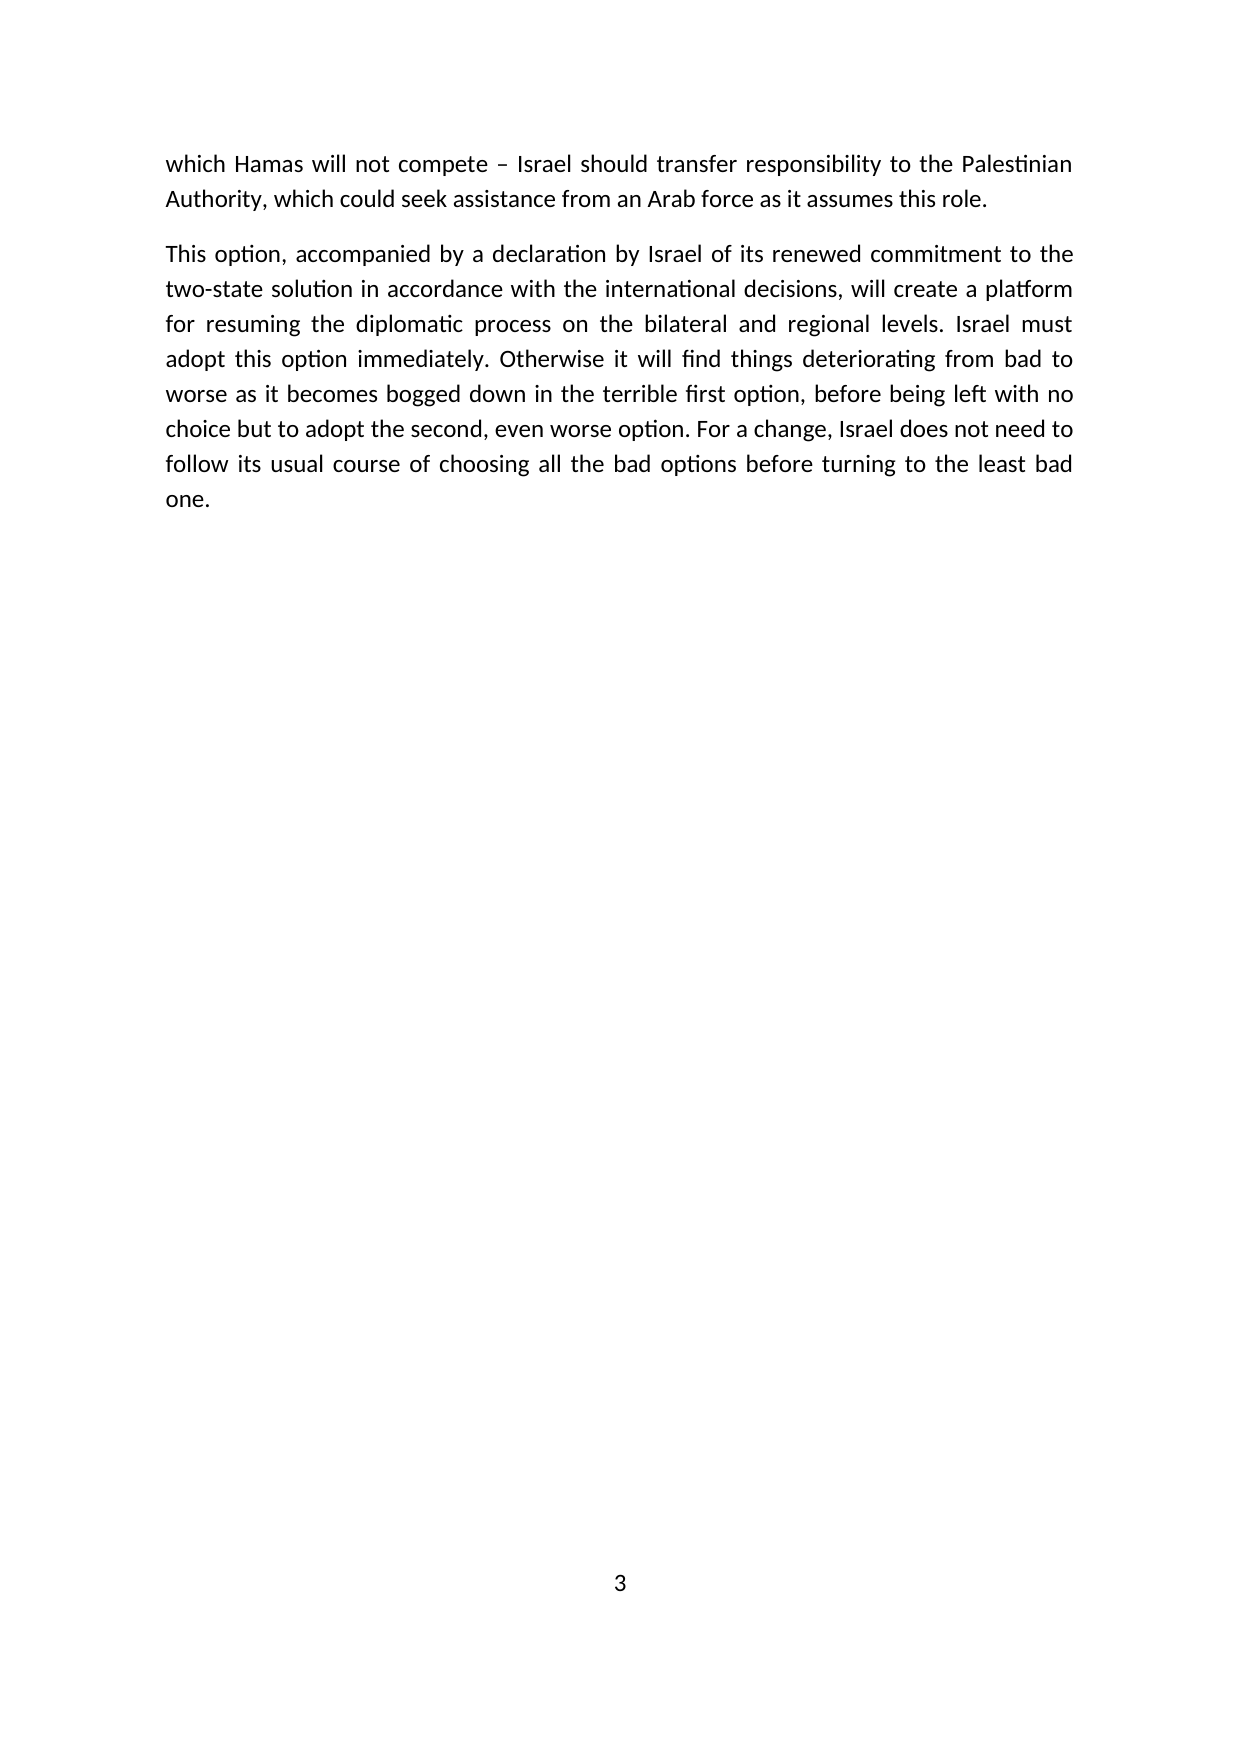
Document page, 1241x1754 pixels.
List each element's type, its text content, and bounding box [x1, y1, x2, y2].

text This option, accompanied by a declaration by Israel of its renewed commitment to the two-state solution in accordance with the international decisions, will create a platform for resuming the diplomatic process on the bilateral and regional levels. Israel must adopt this option immediately. Otherwise it will find things deteriorating from bad to worse as it becomes bogged down in the terrible first option, before being left with no choice but to adopt the second, even worse option. For a change, Israel does not need to follow its usual course of choosing all the bad options before turning to the least bad one. [165, 238, 1075, 514]
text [165, 148, 1075, 213]
